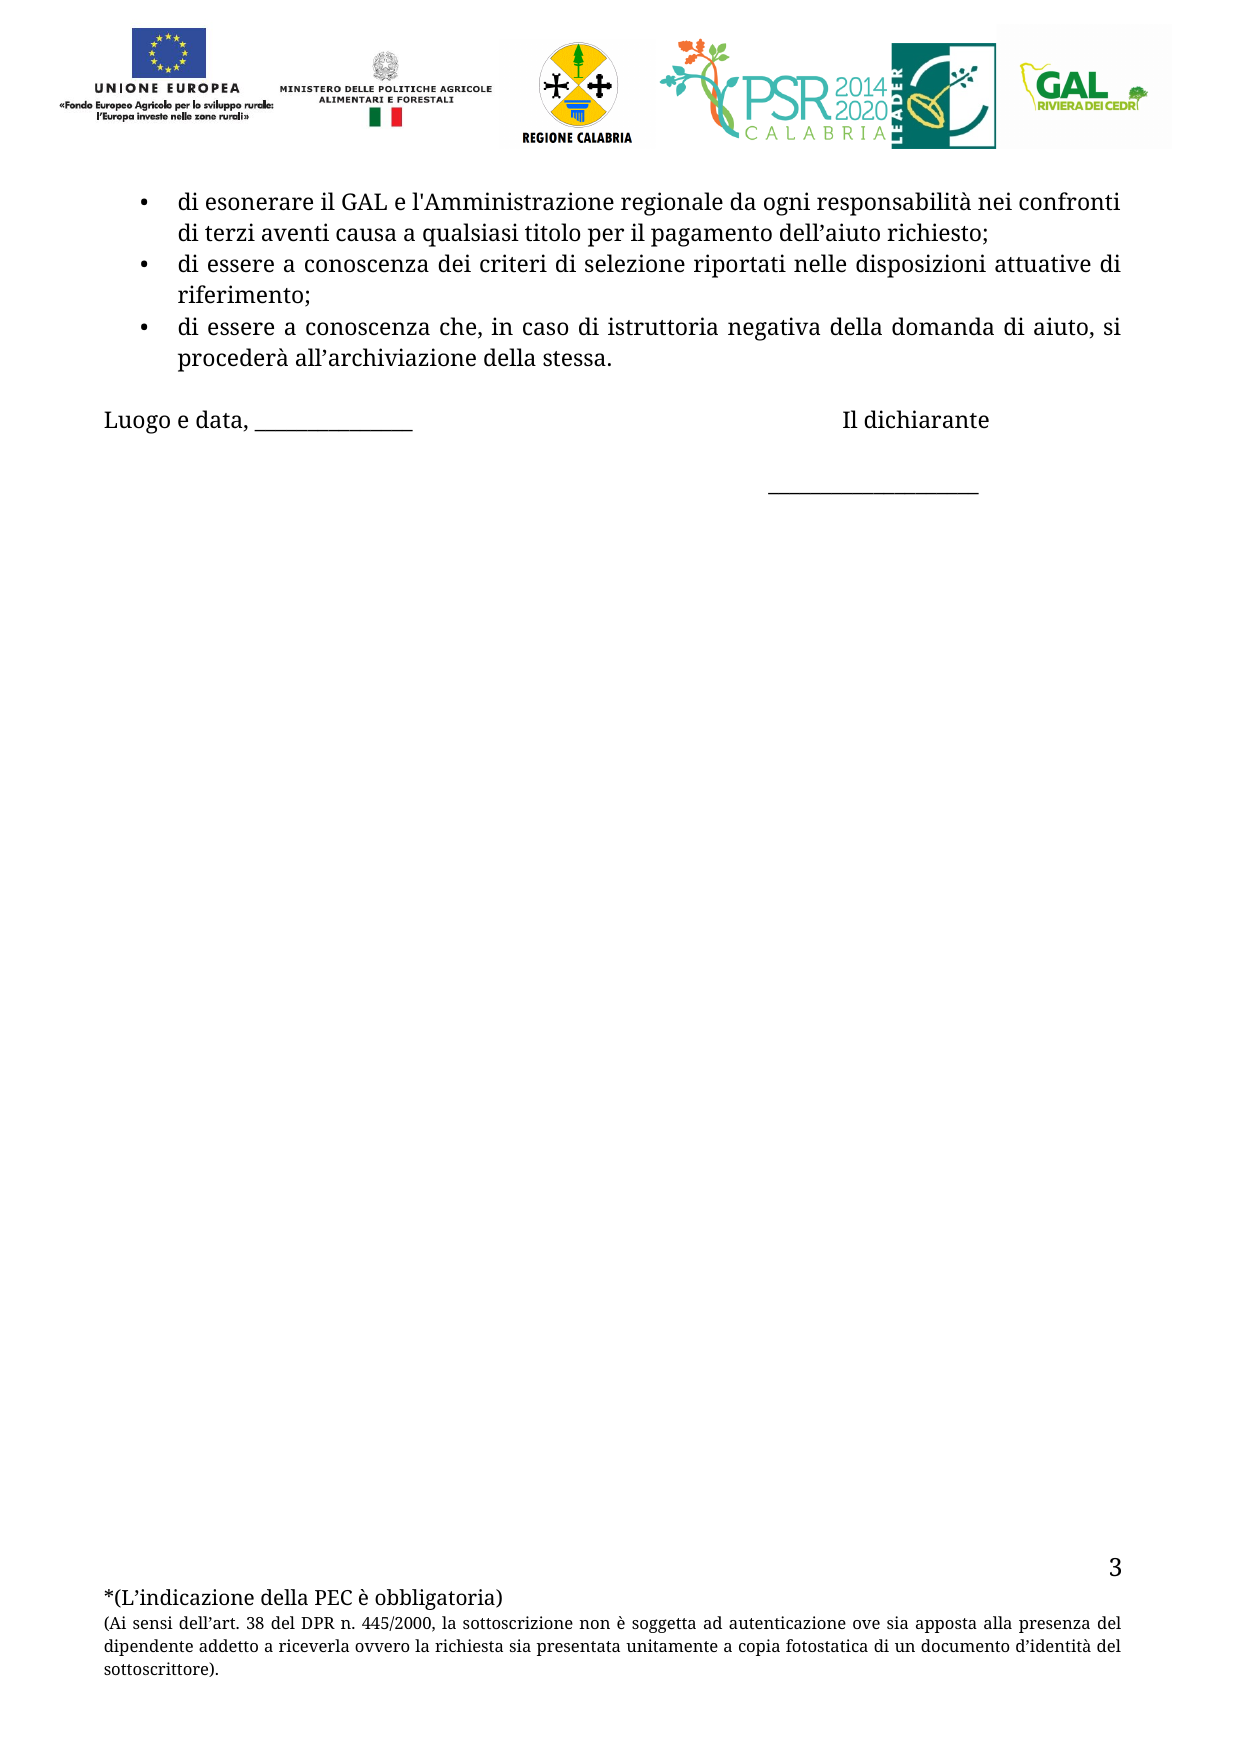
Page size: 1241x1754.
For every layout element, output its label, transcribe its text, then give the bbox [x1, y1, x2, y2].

text Luogo e data, _______________ Il dichiarante [103, 404, 1122, 435]
list di essere a conoscenza che, in caso di istruttoria negativa della domanda di aiuto, si procederà all’archiviazione della stessa. [140, 310, 1122, 373]
list di essere a conoscenza dei criteri di selezione riportati nelle disposizioni attuative di riferimento; [140, 248, 1122, 310]
list di esonerare il GAL e l'Amministrazione regionale da ogni responsabilità nei confronti di terzi aventi causa a qualsiasi titolo per il pagamento dell’aiuto richiesto; [140, 185, 1122, 248]
text ____________________ [694, 467, 1122, 498]
picture [38, 0, 1172, 149]
